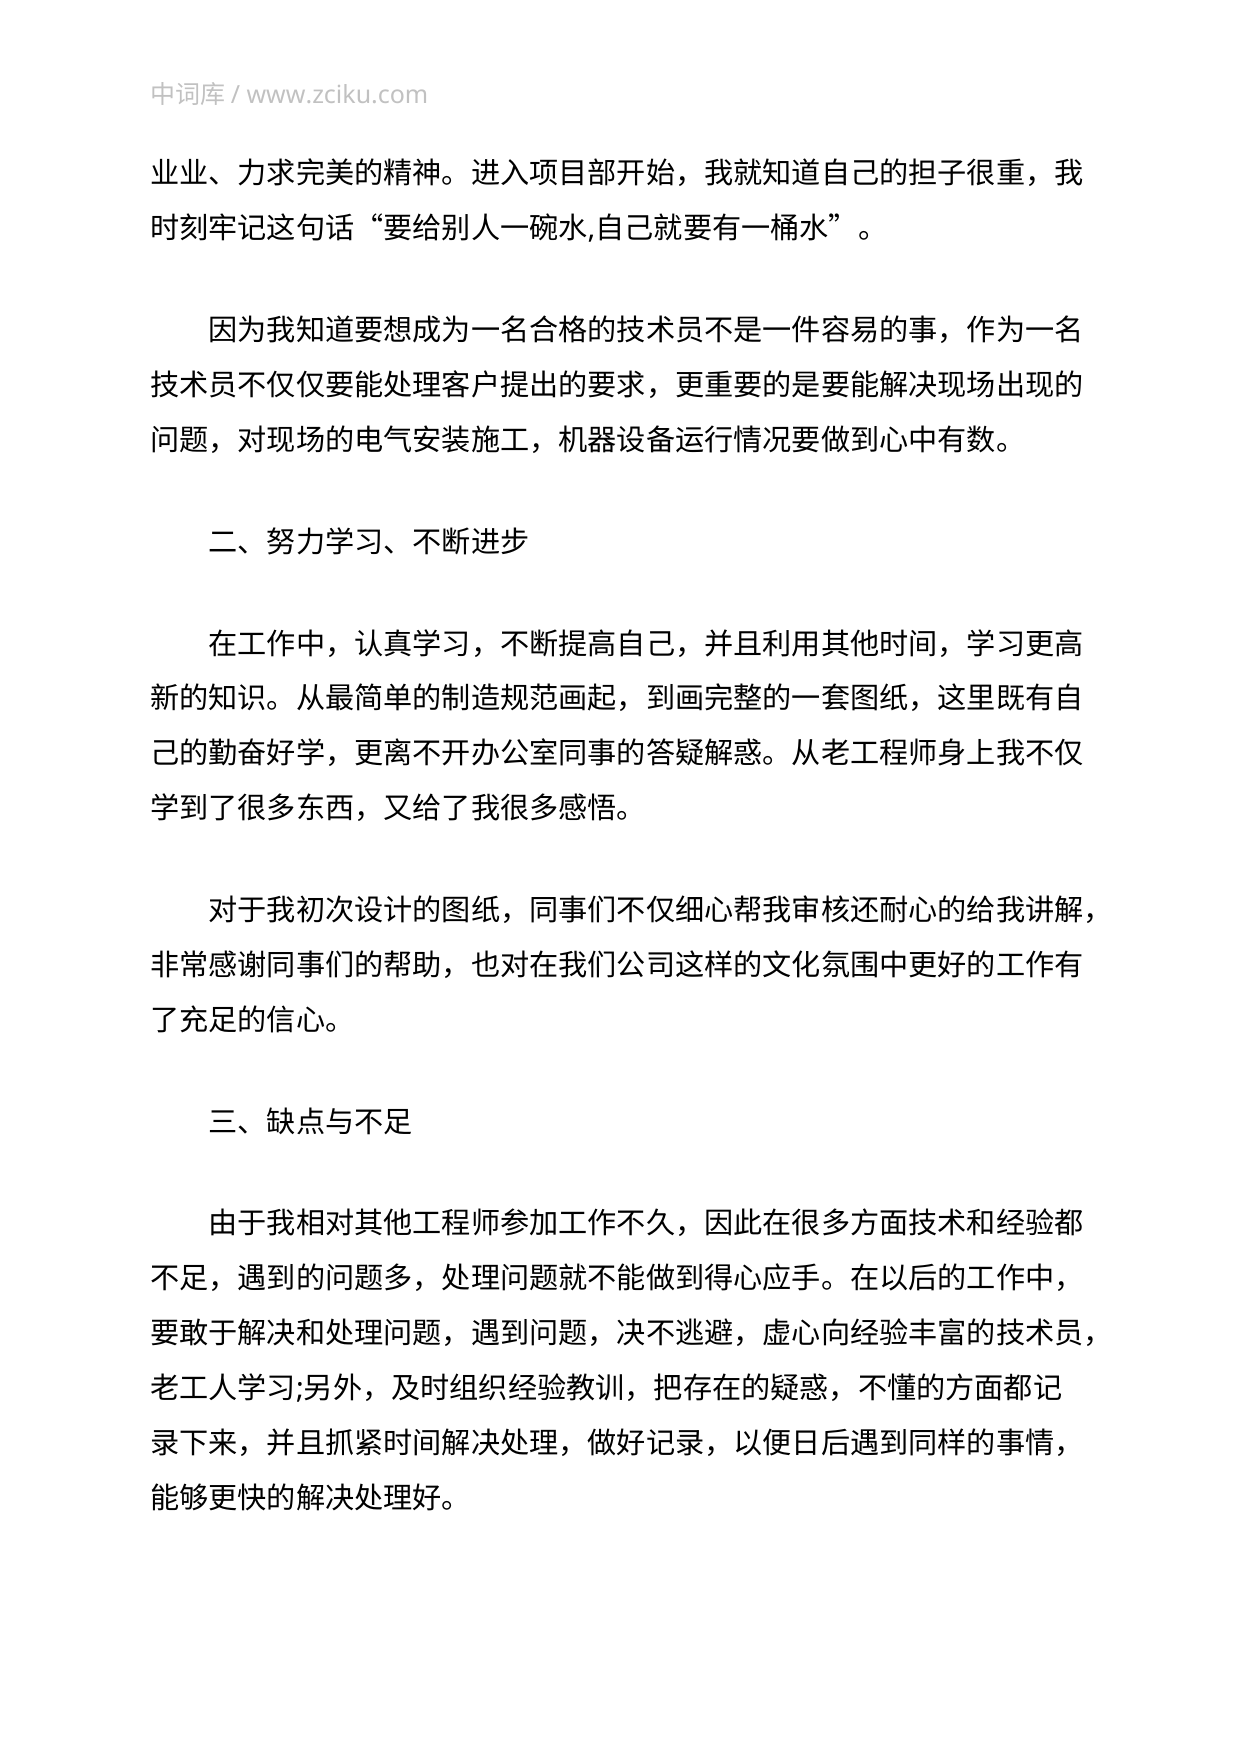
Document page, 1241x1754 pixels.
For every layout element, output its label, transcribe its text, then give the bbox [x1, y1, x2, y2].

text 对于我初次设计的图纸，同事们不仅细心帮我审核还耐心的给我讲解，非常感谢同事们的帮助，也对在我们公司这样的文化氛围中更好的工作有了充足的信心。 [150, 887, 1090, 1039]
text 在工作中，认真学习，不断提高自己，并且利用其他时间，学习更高新的知识。从最简单的制造规范画起，到画完整的一套图纸，这里既有自己的勤奋好学，更离不开办公室同事的答疑解惑。从老工程师身上我不仅学到了很多东西，又给了我很多感悟。 [150, 620, 1090, 827]
text 三、缺点与不足 [150, 1098, 1090, 1141]
text 因为我知道要想成为一名合格的技术员不是一件容易的事，作为一名技术员不仅仅要能处理客户提出的要求，更重要的是要能解决现场出现的问题，对现场的电气安装施工，机器设备运行情况要做到心中有数。 [150, 307, 1090, 459]
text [150, 150, 1090, 247]
text 由于我相对其他工程师参加工作不久，因此在很多方面技术和经验都不足，遇到的问题多，处理问题就不能做到得心应手。在以后的工作中，要敢于解决和处理问题，遇到问题，决不逃避，虚心向经验丰富的技术员，老工人学习;另外，及时组织经验教训，把存在的疑惑，不懂的方面都记录下来，并且抓紧时间解决处理，做好记录，以便日后遇到同样的事情，能够更快的解决处理好。 [150, 1200, 1090, 1517]
text 二、努力学习、不断进步 [150, 518, 1090, 561]
